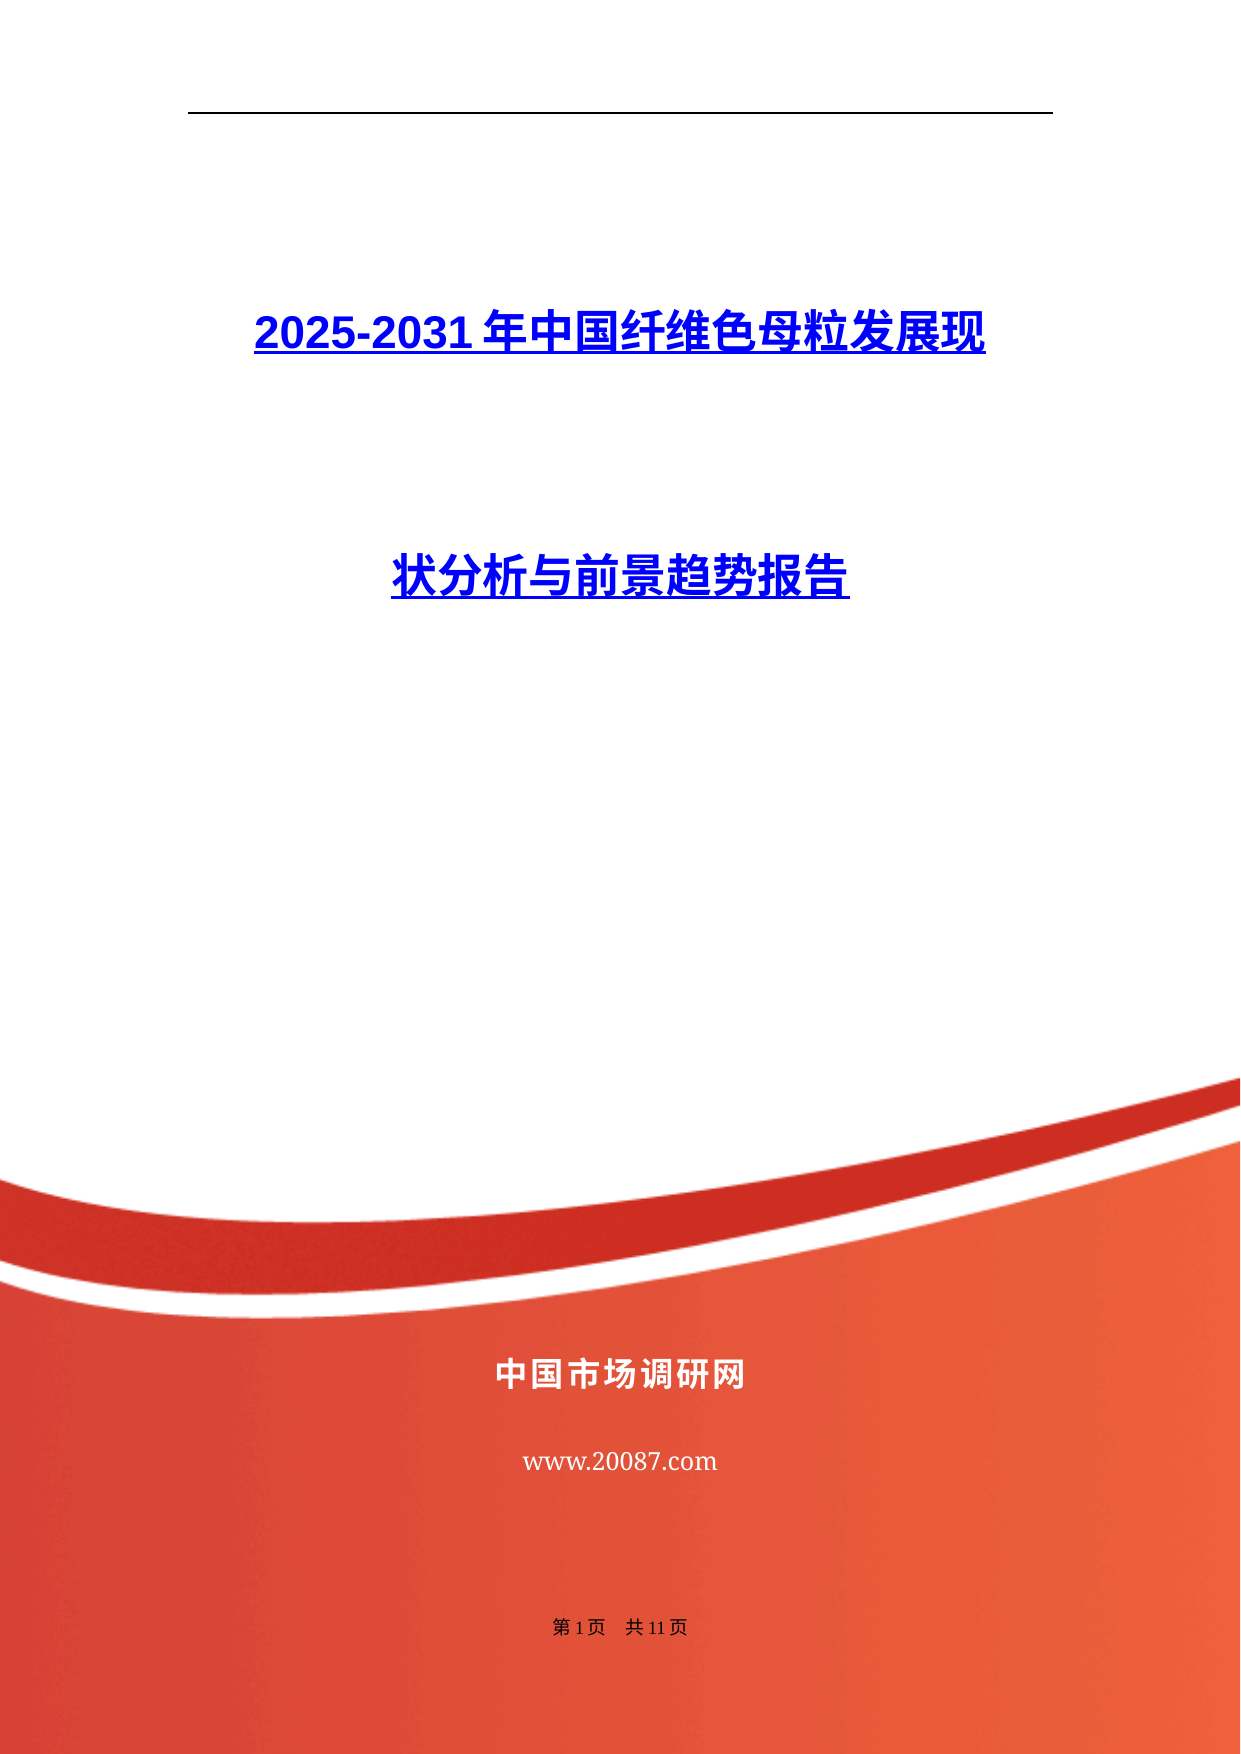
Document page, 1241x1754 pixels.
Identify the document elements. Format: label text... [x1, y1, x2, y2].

picture [0, 1006, 1241, 1754]
table_header 2025-2031年中国纤维色母粒发展现状分析与前景趋势报告 [188, 207, 1053, 773]
text www.20087.com [187, 1428, 1053, 1493]
subtitle 中国市场调研网 [187, 1339, 1053, 1404]
